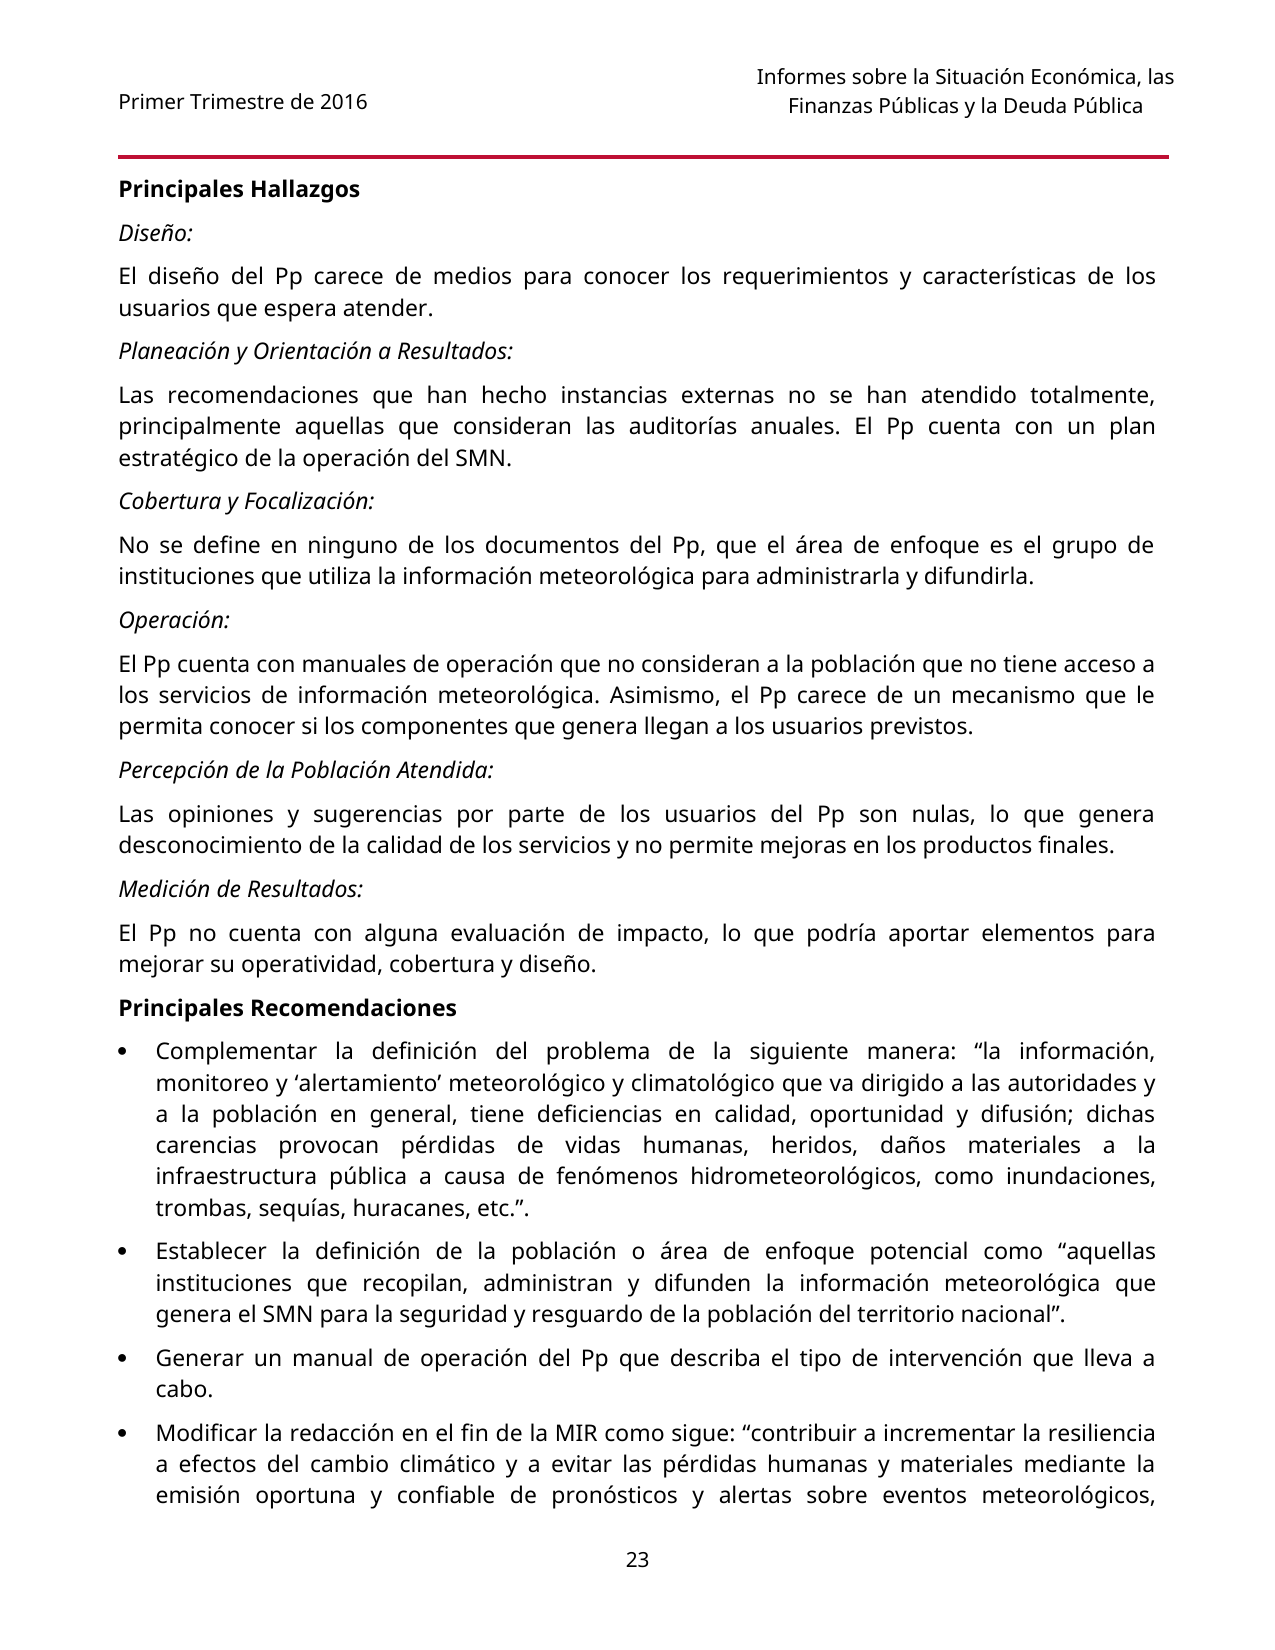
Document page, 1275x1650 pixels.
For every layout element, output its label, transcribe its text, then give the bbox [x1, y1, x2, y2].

text Las opiniones y sugerencias por parte de los usuarios del Pp son nulas, lo que genera desconocimiento de la calidad de los servicios y no permite mejoras en los productos finales. [118, 798, 1157, 860]
text Generar un manual de operación del Pp que describa el tipo de intervención que lleva a cabo. [118, 1342, 1157, 1404]
text Principales Hallazgos [118, 173, 1157, 204]
text El Pp cuenta con manuales de operación que no consideran a la población que no tiene acceso a los servicios de información meteorológica. Asimismo, el Pp carece de un mecanismo que le permita conocer si los componentes que genera llegan a los usuarios previstos. [118, 648, 1157, 742]
text El diseño del Pp carece de medios para conocer los requerimientos y características de los usuarios que espera atender. [118, 260, 1157, 323]
text Percepción de la Población Atendida: [118, 754, 1157, 785]
text Las recomendaciones que han hecho instancias externas no se han atendido totalmente, principalmente aquellas que consideran las auditorías anuales. El Pp cuenta con un plan estratégico de la operación del SMN. [118, 379, 1157, 473]
text Complementar la definición del problema de la siguiente manera: “la información, monitoreo y ‘alertamiento’ meteorológico y climatológico que va dirigido a las autoridades y a la población en general, tiene deficiencias en calidad, oportunidad y difusión; dichas carencias provocan pérdidas de vidas humanas, heridos, daños materiales a la infraestructura pública a causa de fenómenos hidrometeorológicos, como inundaciones, trombas, sequías, huracanes, etc.”. [118, 1035, 1157, 1223]
text Medición de Resultados: [118, 873, 1157, 904]
text El Pp no cuenta con alguna evaluación de impacto, lo que podría aportar elementos para mejorar su operatividad, cobertura y diseño. [118, 917, 1157, 979]
text Operación: [118, 604, 1157, 635]
text Establecer la definición de la población o área de enfoque potencial como “aquellas instituciones que recopilan, administran y difunden la información meteorológica que genera el SMN para la seguridad y resguardo de la población del territorio nacional”. [118, 1235, 1157, 1329]
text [118, 1417, 1157, 1510]
text Principales Recomendaciones [118, 992, 1157, 1023]
text Cobertura y Focalización: [118, 485, 1157, 517]
text Planeación y Orientación a Resultados: [118, 335, 1157, 367]
text Diseño: [118, 217, 1157, 248]
text No se define en ninguno de los documentos del Pp, que el área de enfoque es el grupo de instituciones que utiliza la información meteorológica para administrarla y difundirla. [118, 529, 1157, 592]
